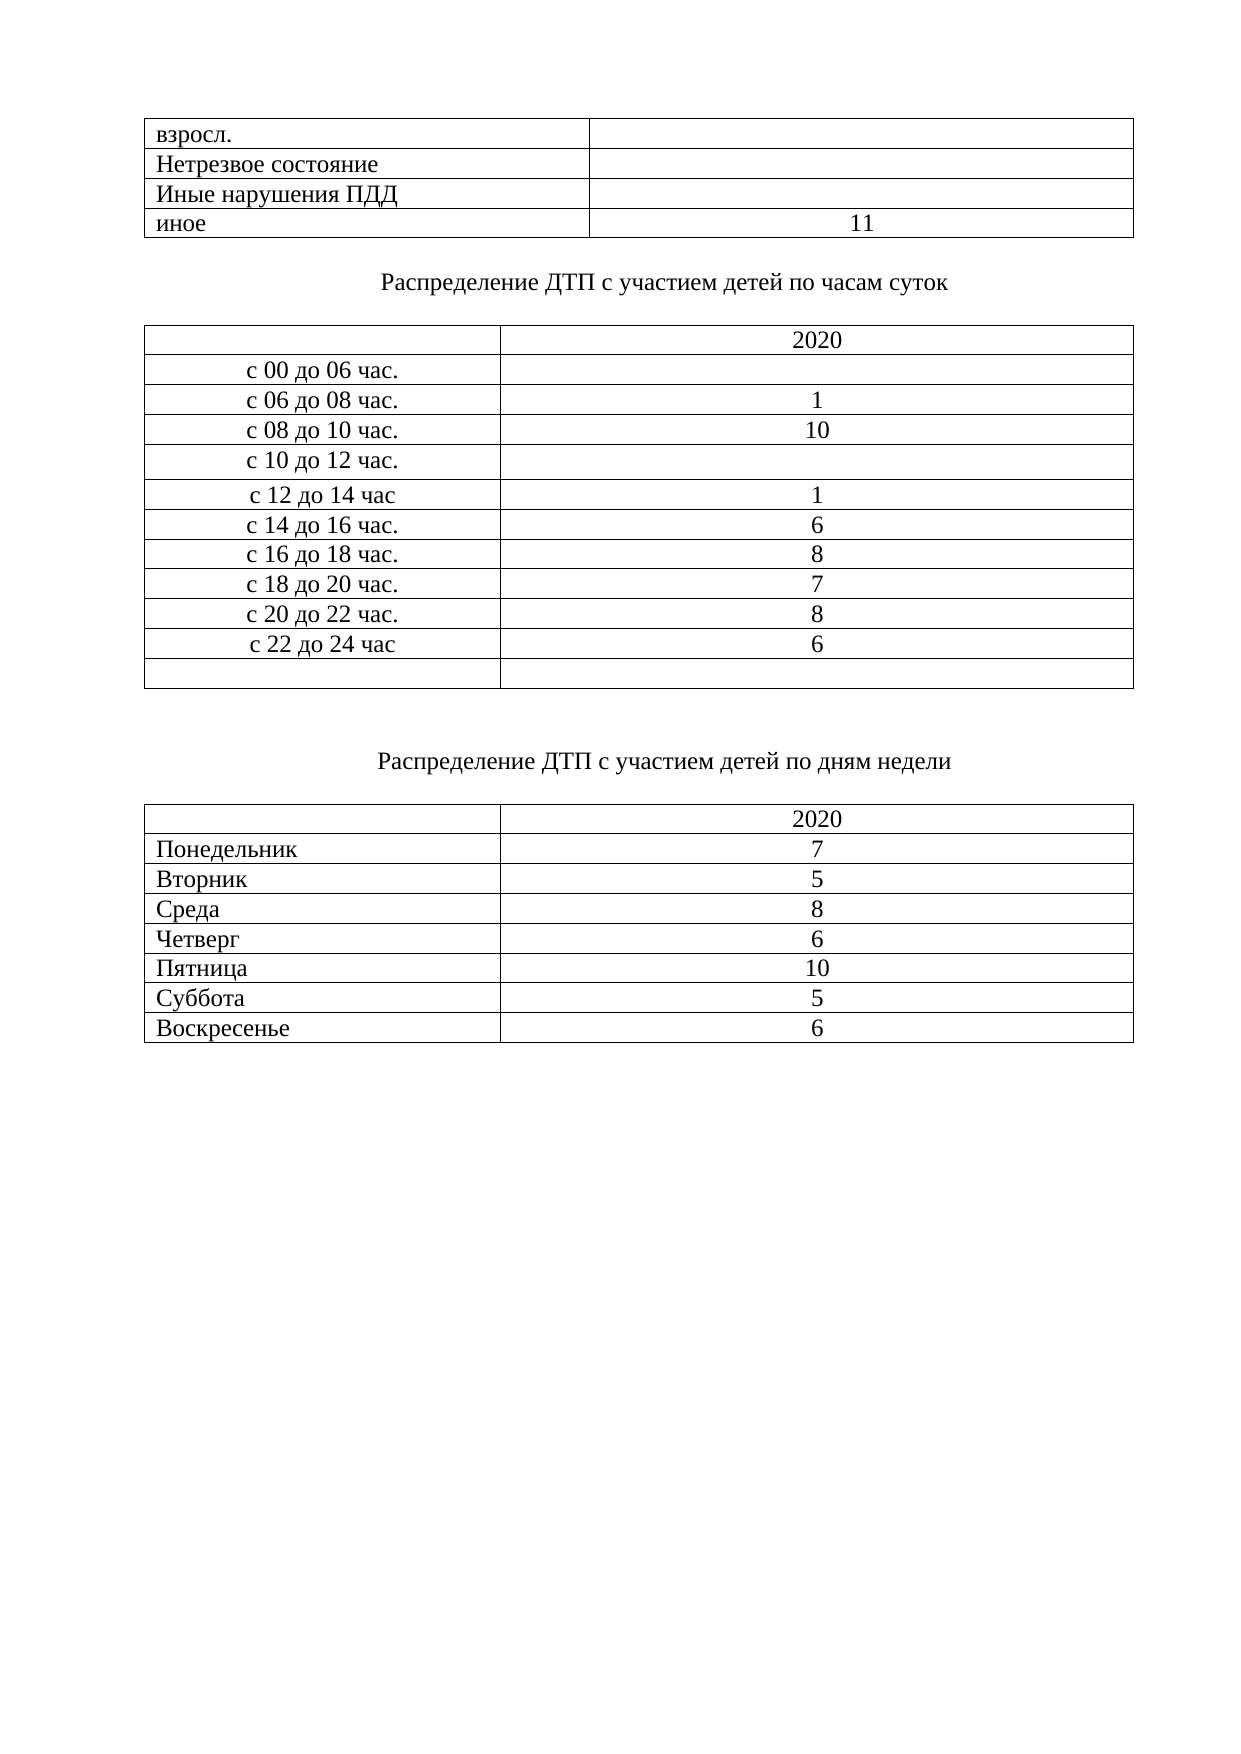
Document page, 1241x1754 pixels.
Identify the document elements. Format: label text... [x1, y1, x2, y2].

table_cell 6 [501, 1013, 1133, 1042]
table_cell Понедельник [145, 834, 500, 863]
table_cell 1 [501, 480, 1133, 509]
table_cell [501, 445, 1133, 479]
text Распределение ДТП с участием детей по дням недели [177, 746, 1152, 775]
table_cell с 12 до 14 час [145, 480, 500, 509]
table_cell 1 [501, 385, 1133, 414]
table_cell с 06 до 08 час. [145, 385, 500, 414]
table_cell Пятница [145, 954, 500, 982]
table_cell [501, 659, 1133, 687]
table_cell с 18 до 20 час. [145, 569, 500, 598]
table_cell 6 [501, 924, 1133, 952]
table_cell 10 [501, 415, 1133, 444]
table_cell [145, 659, 500, 687]
table_cell 10 [501, 954, 1133, 982]
table_cell с 08 до 10 час. [145, 415, 500, 444]
table_cell 6 [501, 510, 1133, 538]
table_header [145, 326, 500, 354]
table_cell Четверг [145, 924, 500, 952]
table_cell [501, 355, 1133, 384]
table_cell Воскресенье [145, 1013, 500, 1042]
table_cell 1 [590, 119, 1133, 148]
table_cell с 10 до 12 час. [145, 445, 500, 479]
table_header 2020 [501, 805, 1133, 833]
table_cell [590, 149, 1133, 178]
table_cell 7 [501, 834, 1133, 863]
table_header [145, 805, 500, 833]
table_cell с 00 до 06 час. [145, 355, 500, 384]
table_cell 7 [501, 569, 1133, 598]
table_cell с 22 до 24 час [145, 629, 500, 658]
table_cell Нетрезвое состояние [145, 149, 589, 178]
table_cell 8 [501, 894, 1133, 923]
text Распределение ДТП с участием детей по часам суток [177, 267, 1152, 296]
table_cell Среда [145, 894, 500, 923]
table_cell 6 [501, 629, 1133, 658]
table_cell 8 [501, 540, 1133, 568]
table_cell с 16 до 18 час. [145, 540, 500, 568]
table_cell Вторник [145, 864, 500, 893]
table_cell [590, 179, 1133, 207]
table_cell с 20 до 22 час. [145, 599, 500, 628]
table_cell иное [145, 209, 589, 237]
table_cell с 14 до 16 час. [145, 510, 500, 538]
table_cell 8 [501, 599, 1133, 628]
table_cell Иные нарушения ПДД [145, 179, 589, 207]
table_cell 5 [501, 983, 1133, 1012]
table_cell 11 [590, 209, 1133, 237]
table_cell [145, 119, 589, 148]
table_cell Суббота [145, 983, 500, 1012]
table_cell 5 [501, 864, 1133, 893]
table_header 2020 [501, 326, 1133, 354]
